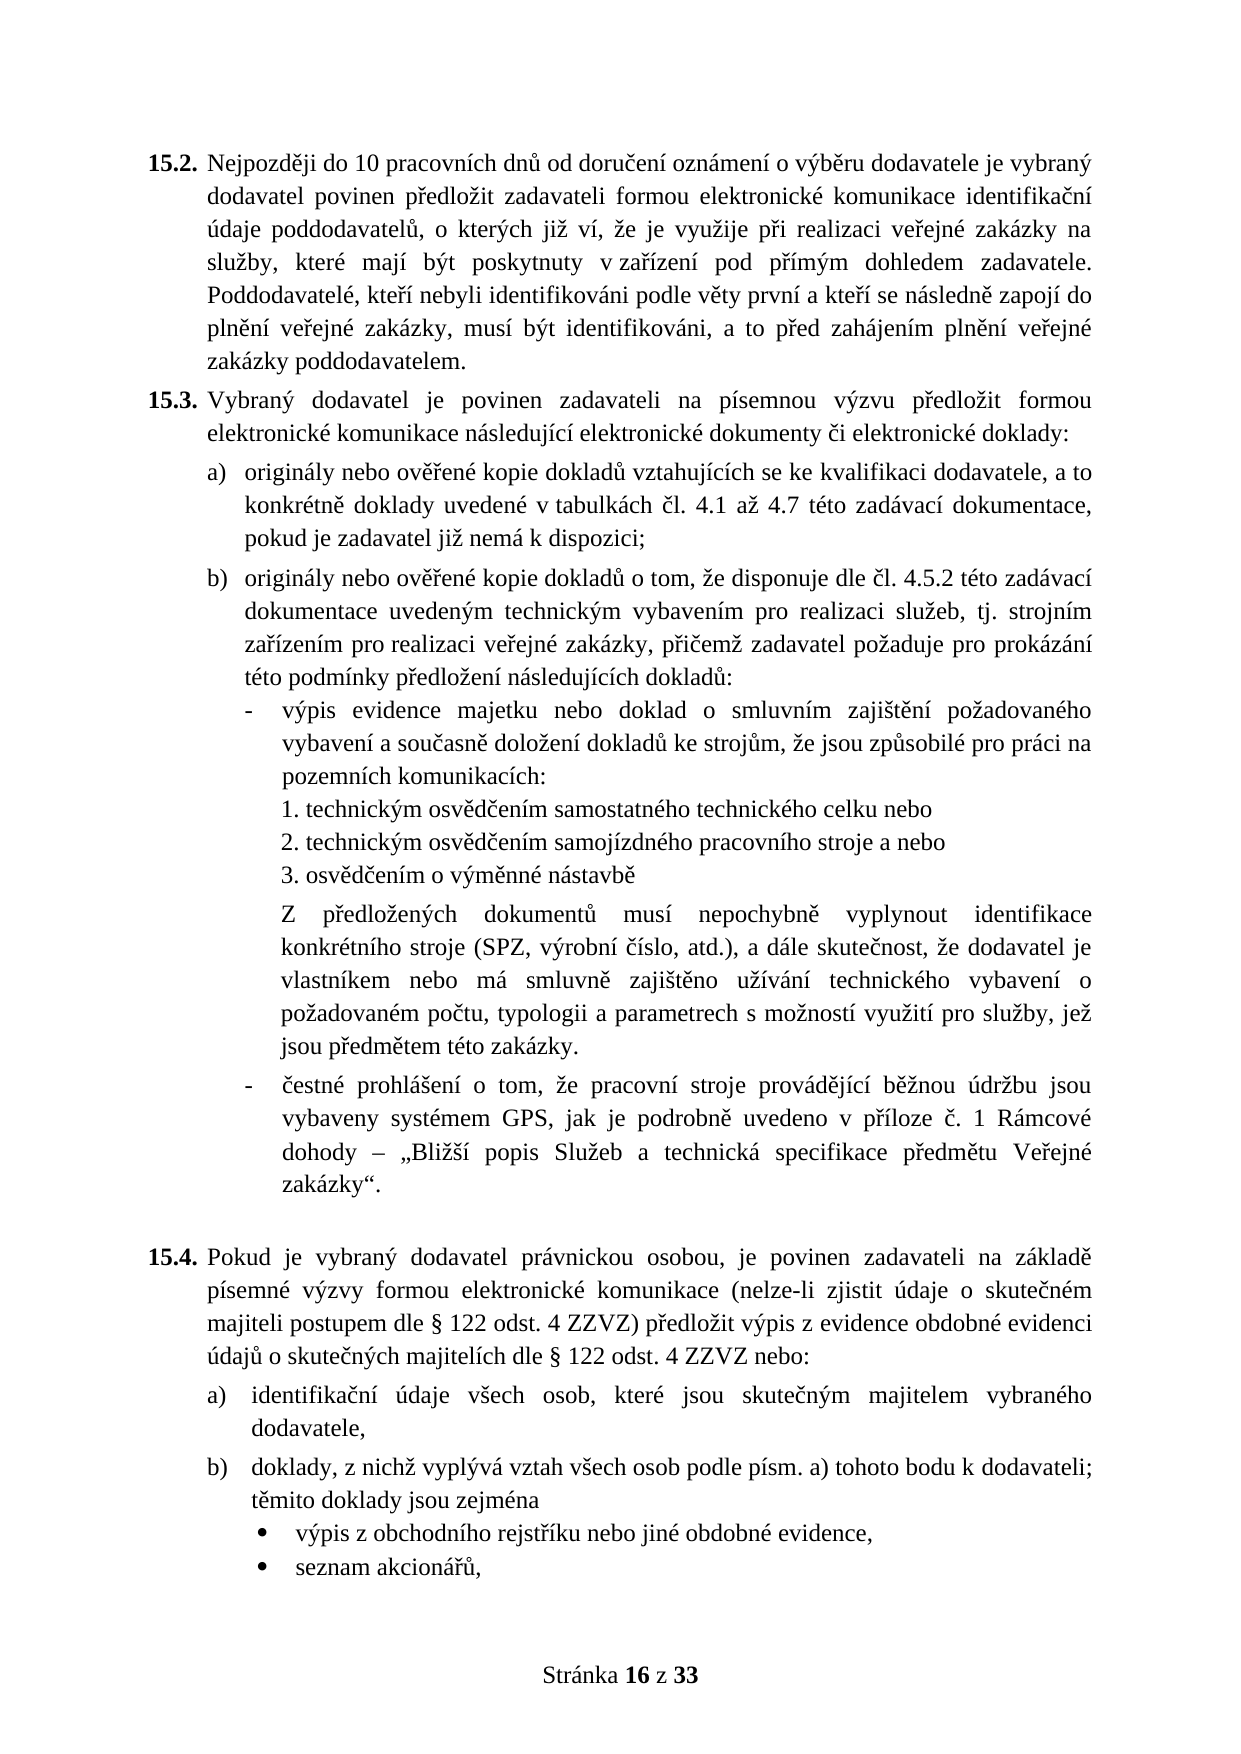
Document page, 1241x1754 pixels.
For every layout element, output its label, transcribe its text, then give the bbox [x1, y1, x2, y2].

list 2. technickým osvědčením samojízdného pracovního stroje a nebo [281, 827, 1092, 856]
subtitle Vybraný dodavatel je povinen zadavateli na písemnou výzvu předložit formou elektronické komunikace následující elektronické dokumenty či elektronické doklady: [148, 385, 1092, 447]
subtitle doklady, z nichž vyplývá vztah všech osob podle písm. a) tohoto bodu k dodavateli; těmito doklady jsou zejména [207, 1452, 1092, 1514]
list 3. osvědčením o výměnné nástavbě [281, 860, 1092, 889]
subtitle Nejpozději do 10 pracovních dnů od doručení oznámení o výběru dodavatele je vybraný dodavatel povinen předložit zadavateli formou elektronické komunikace identifikační údaje poddodavatelů, o kterých již ví, že je využije při realizaci veřejné zakázky na služby, které mají být poskytnuty v zařízení pod přímým dohledem zadavatele. Poddodavatelé, kteří nebyli identifikováni podle věty první a kteří se následně zapojí do plnění veřejné zakázky, musí být identifikováni, a to před zahájením plnění veřejné zakázky poddodavatelem. [148, 148, 1092, 374]
subtitle výpis z obchodního rejstříku nebo jiné obdobné evidence, [258, 1518, 1092, 1547]
list výpis evidence majetku nebo doklad o smluvním zajištění požadovaného vybavení a současně doložení dokladů ke strojům, že jsou způsobilé pro práci na pozemních komunikacích: [244, 695, 1092, 789]
text Z předložených dokumentů musí nepochybně vyplynout identifikace konkrétního stroje (SPZ, výrobní číslo, atd.), a dále skutečnost, že dodavatel je vlastníkem nebo má smluvně zajištěno užívání technického vybavení o požadovaném počtu, typologii a parametrech s možností využití pro služby, jež jsou předmětem této zakázky. [281, 899, 1092, 1060]
subtitle seznam akcionářů, [258, 1552, 1092, 1580]
subtitle Pokud je vybraný dodavatel právnickou osobou, je povinen zadavateli na základě písemné výzvy formou elektronické komunikace (nelze-li zjistit údaje o skutečném majiteli postupem dle § 122 odst. 4 ZZVZ) předložit výpis z evidence obdobné evidenci údajů o skutečných majitelích dle § 122 odst. 4 ZZVZ nebo: [148, 1242, 1092, 1370]
subtitle originály nebo ověřené kopie dokladů vztahujících se ke kvalifikaci dodavatele, a to konkrétně doklady uvedené v tabulkách čl. 4.1 až 4.7 této zadávací dokumentace, pokud je zadavatel již nemá k dispozici; [207, 457, 1092, 552]
subtitle identifikační údaje všech osob, které jsou skutečným majitelem vybraného dodavatele, [207, 1380, 1092, 1442]
list čestné prohlášení o tom, že pracovní stroje provádějící běžnou údržbu jsou vybaveny systémem GPS, jak je podrobně uvedeno v příloze č. 1 Rámcové dohody – „Bližší popis Služeb a technická specifikace předmětu Veřejné zakázky“. [244, 1071, 1092, 1198]
list 1. technickým osvědčením samostatného technického celku nebo [281, 794, 1092, 823]
list originály nebo ověřené kopie dokladů o tom, že disponuje dle čl. 4.5.2 této zadávací dokumentace uvedeným technickým vybavením pro realizaci služeb, tj. strojním zařízením pro realizaci veřejné zakázky, přičemž zadavatel požaduje pro prokázání této podmínky předložení následujících dokladů: [207, 563, 1092, 691]
